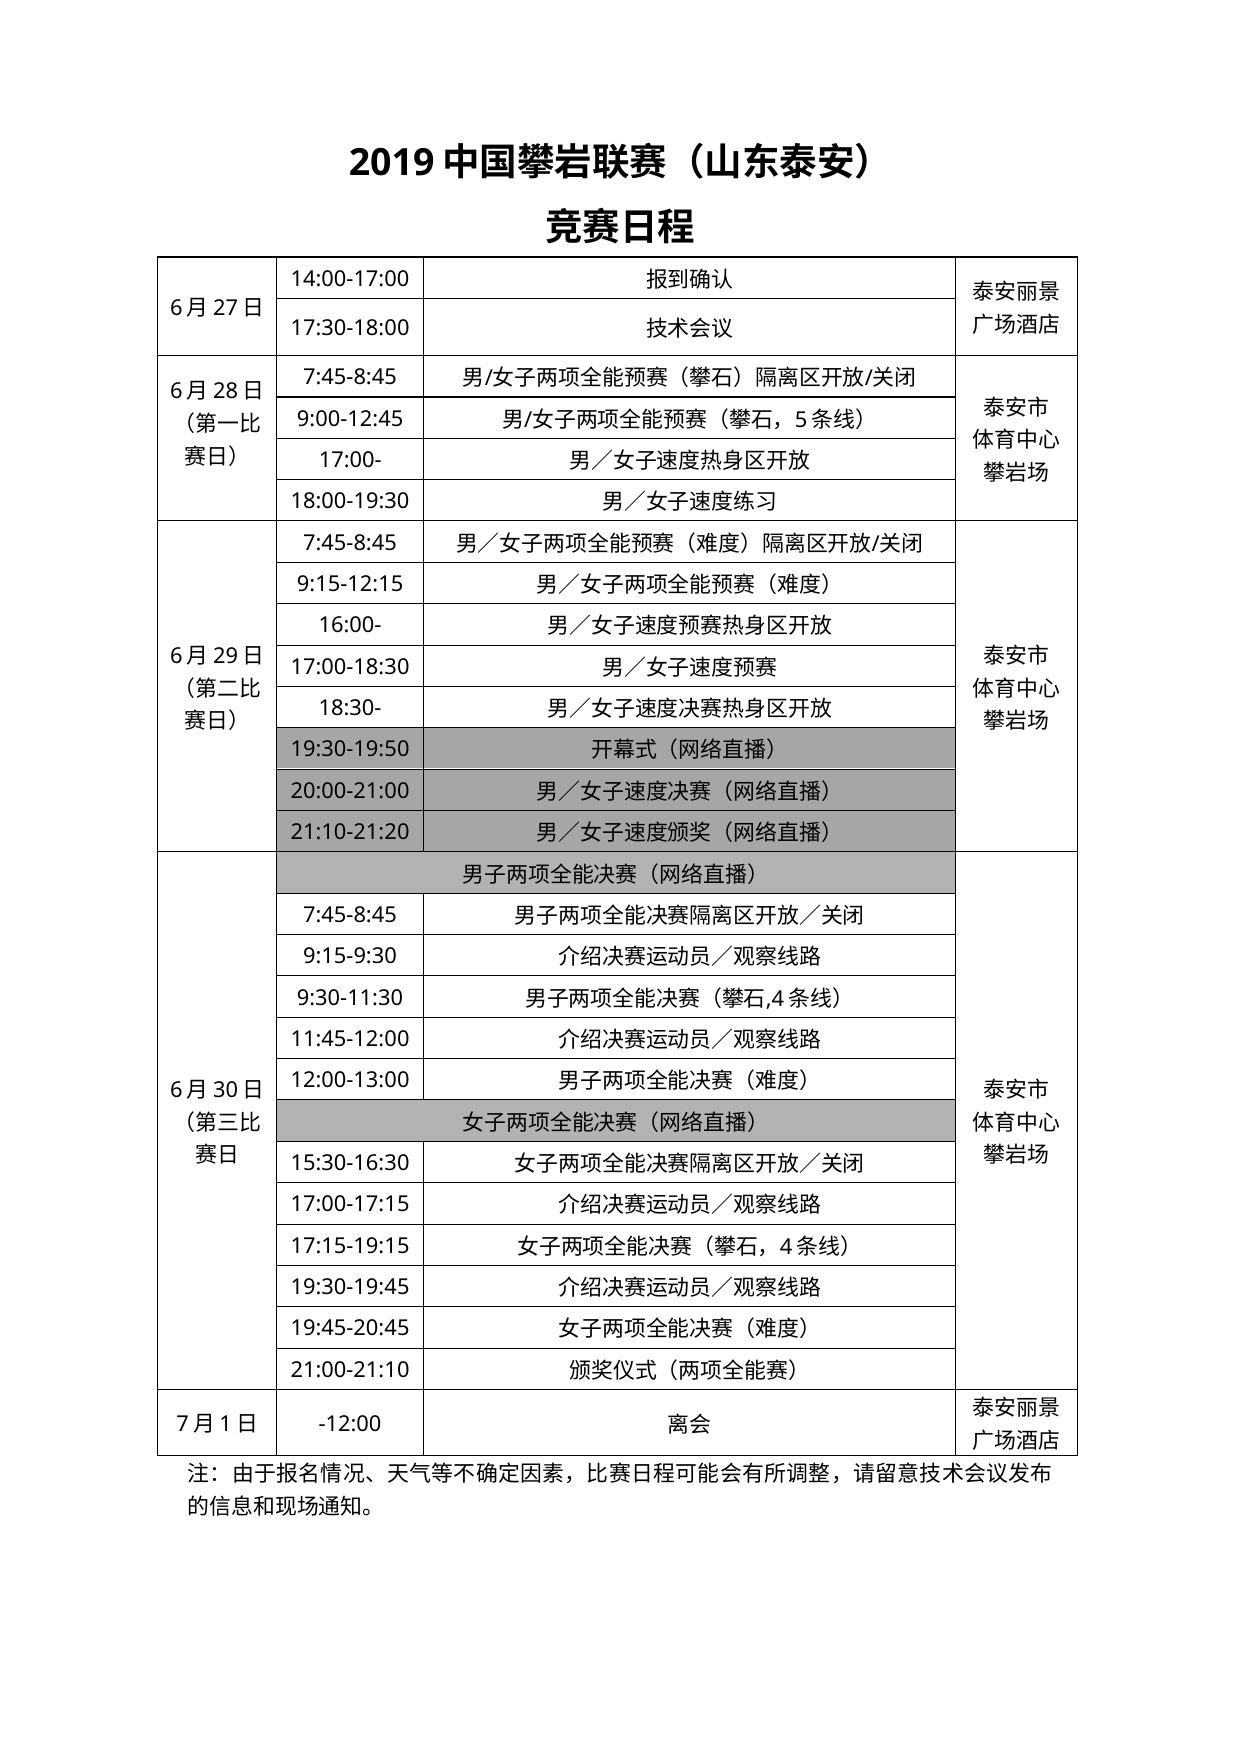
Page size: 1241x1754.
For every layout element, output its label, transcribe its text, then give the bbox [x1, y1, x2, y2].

table_cell 女子两项全能决赛（攀石，4条线） [424, 1225, 955, 1265]
table_cell 男／女子两项全能预赛（难度） [424, 563, 955, 603]
table_cell 男／女子速度颁奖（网络直播） [424, 811, 955, 851]
table_cell 离会 [424, 1390, 955, 1455]
table_cell 9:00-12:45 [277, 398, 423, 438]
table_cell 男/女子两项全能预赛（攀石，5条线） [424, 398, 955, 438]
table_cell 6月29日（第二比赛日） [158, 521, 276, 851]
table_cell 17:30-18:00 [277, 299, 423, 355]
table_cell 21:00-21:10 [277, 1349, 423, 1389]
table_cell 19:45-20:45 [277, 1307, 423, 1347]
table_cell 介绍决赛运动员／观察线路 [424, 935, 955, 975]
table_cell 介绍决赛运动员／观察线路 [424, 1018, 955, 1058]
table_cell 12:00-13:00 [277, 1059, 423, 1099]
table_cell 7:45-8:45 [277, 521, 423, 562]
table_header 报到确认 [424, 258, 955, 298]
table_cell 介绍决赛运动员／观察线路 [424, 1266, 955, 1306]
table_cell 女子两项全能决赛隔离区开放／关闭 [424, 1142, 955, 1182]
table_cell 女子两项全能决赛（难度） [424, 1307, 955, 1347]
table_cell 介绍决赛运动员／观察线路 [424, 1183, 955, 1223]
table_cell -12:00 [277, 1390, 423, 1455]
table_cell 男／女子两项全能预赛（难度）隔离区开放/关闭 [424, 521, 955, 562]
table_cell 男子两项全能决赛（攀石,4条线） [424, 976, 955, 1017]
table_cell 17:00-17:15 [277, 1183, 423, 1223]
table_cell 男／女子速度决赛（网络直播） [424, 770, 955, 810]
table_cell 开幕式（网络直播） [424, 728, 955, 768]
table_cell 男子两项全能决赛（网络直播） [277, 852, 955, 893]
table_cell 男／女子速度决赛热身区开放 [424, 687, 955, 727]
table_cell 9:30-11:30 [277, 976, 423, 1017]
table_header 14:00-17:00 [277, 258, 423, 298]
table_cell 17:15-19:15 [277, 1225, 423, 1265]
table_cell 泰安丽景广场酒店 [956, 1390, 1077, 1455]
table_cell 17:00- [277, 439, 423, 479]
table_header 泰安丽景广场酒店 [956, 258, 1077, 355]
table_cell 18:30- [277, 687, 423, 727]
table_cell 16:00- [277, 604, 423, 644]
table_cell 15:30-16:30 [277, 1142, 423, 1182]
table_cell 7月1日 [158, 1390, 276, 1455]
table_cell 21:10-21:20 [277, 811, 423, 851]
text 竞赛日程 [187, 191, 1053, 256]
table_cell 9:15-9:30 [277, 935, 423, 975]
table_cell 男子两项全能决赛隔离区开放／关闭 [424, 894, 955, 934]
table_cell 技术会议 [424, 299, 955, 355]
table_cell 11:45-12:00 [277, 1018, 423, 1058]
table_cell 男／女子速度热身区开放 [424, 439, 955, 479]
table_cell 泰安市 体育中心 攀岩场 [956, 852, 1077, 1389]
table_cell 20:00-21:00 [277, 770, 423, 810]
table_cell 男／女子速度练习 [424, 480, 955, 520]
table_cell 6月28日（第一比赛日） [158, 356, 276, 520]
table_cell 17:00-18:30 [277, 646, 423, 686]
table_cell 男／女子速度预赛 [424, 646, 955, 686]
table_cell 男子两项全能决赛（难度） [424, 1059, 955, 1099]
text 注：由于报名情况、天气等不确定因素，比赛日程可能会有所调整，请留意技术会议发布的信息和现场通知。 [187, 1456, 1053, 1521]
table_cell 18:00-19:30 [277, 480, 423, 520]
table_header 6月27日 [158, 258, 276, 355]
table_cell 男／女子速度预赛热身区开放 [424, 604, 955, 644]
table_cell 泰安市 体育中心 攀岩场 [956, 356, 1077, 520]
table_cell 19:30-19:50 [277, 728, 423, 768]
table_cell 7:45-8:45 [277, 356, 423, 396]
table_cell 颁奖仪式（两项全能赛） [424, 1349, 955, 1389]
table_cell 男/女子两项全能预赛（攀石）隔离区开放/关闭 [424, 356, 955, 396]
table_cell 19:30-19:45 [277, 1266, 423, 1306]
table_cell 女子两项全能决赛（网络直播） [277, 1100, 955, 1141]
table_cell 9:15-12:15 [277, 563, 423, 603]
table_cell 6月30日（第三比赛日 [158, 852, 276, 1389]
table_cell 7:45-8:45 [277, 894, 423, 934]
table_cell 泰安市 体育中心 攀岩场 [956, 521, 1077, 851]
text 2019中国攀岩联赛（山东泰安） [187, 126, 1053, 191]
